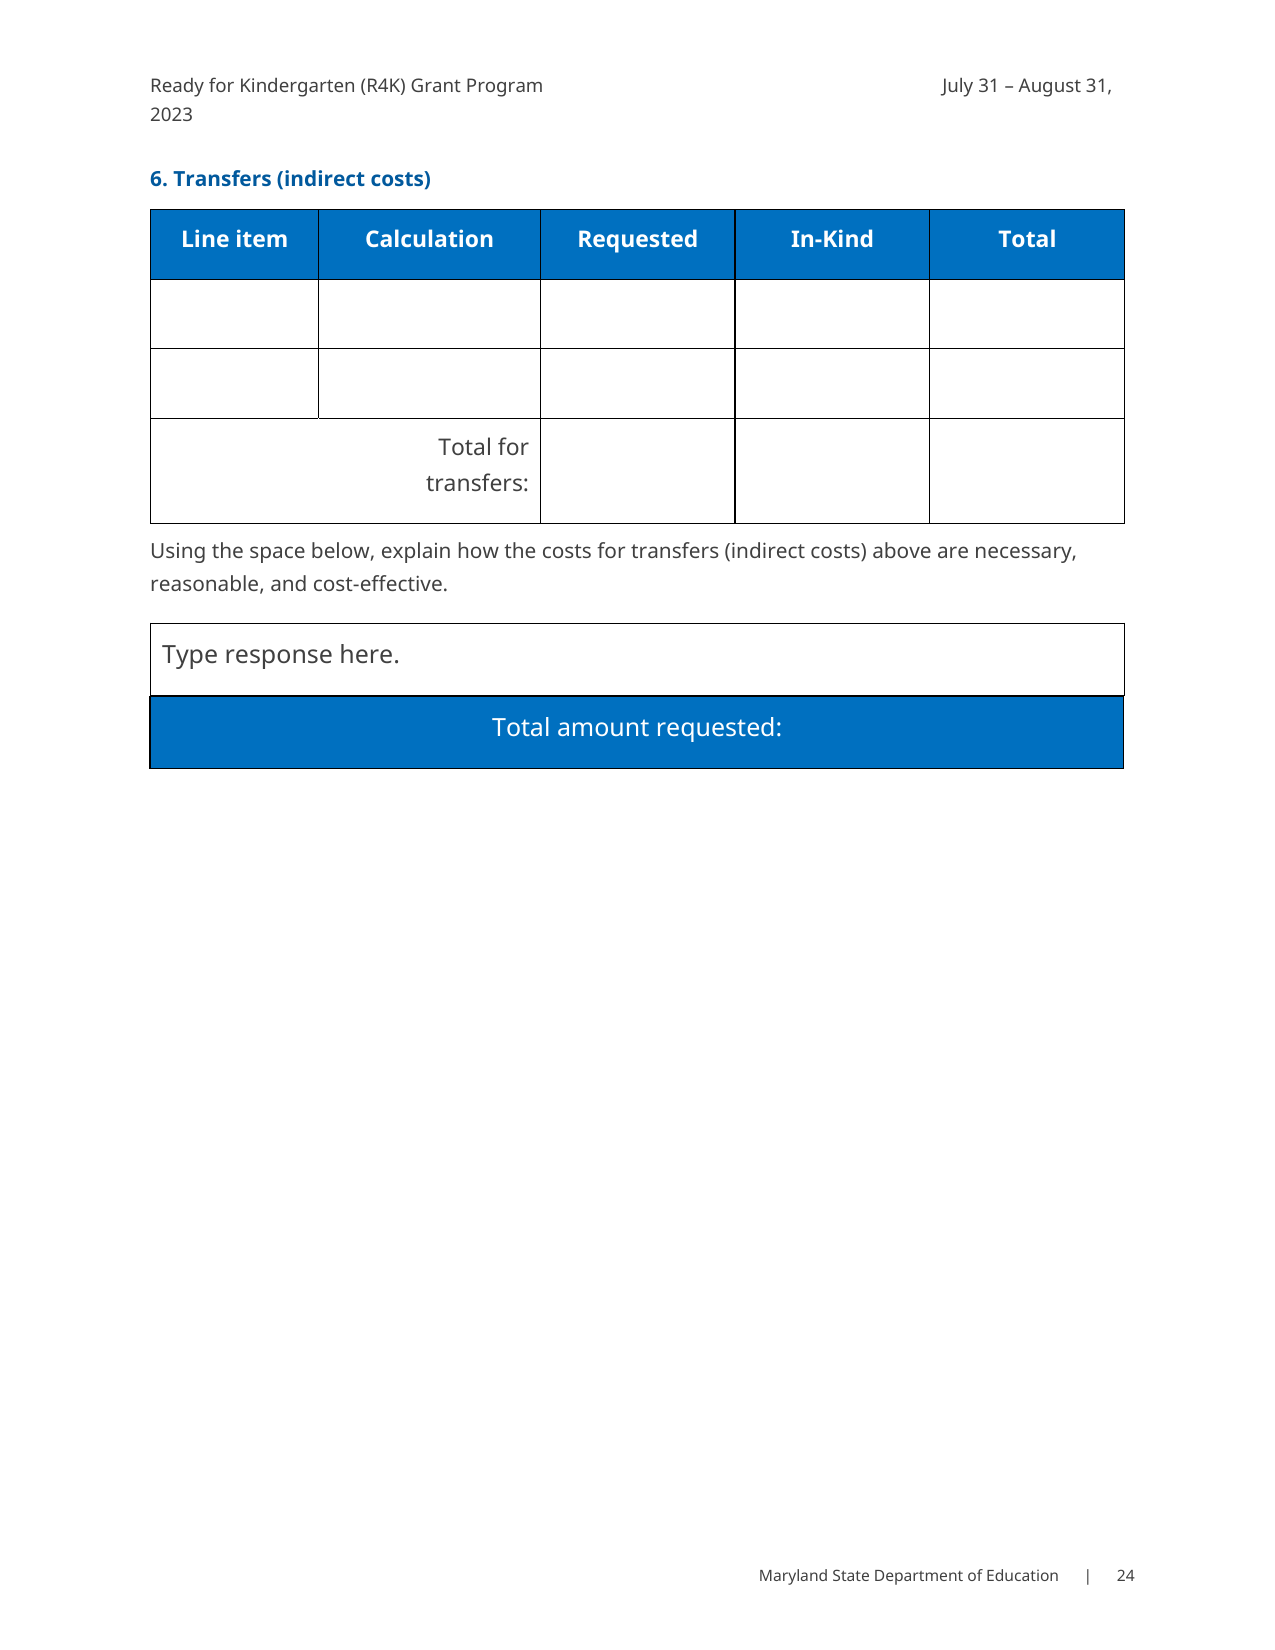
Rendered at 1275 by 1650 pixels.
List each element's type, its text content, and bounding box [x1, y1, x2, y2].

table_cell [736, 419, 929, 523]
table_header Type response here. [151, 624, 1124, 695]
table_header Total [930, 210, 1124, 279]
text 6. Transfers (indirect costs) [150, 164, 1125, 193]
table_header Calculation [319, 210, 540, 279]
text Using the space below, explain how the costs for transfers (indirect costs) above are necessary, reasonable, and cost-effective. [150, 537, 1125, 598]
table_cell [541, 280, 734, 348]
table_cell [151, 349, 318, 418]
table_header In-Kind [736, 210, 929, 279]
table_cell Total for transfers: [319, 419, 540, 523]
table_cell [930, 349, 1124, 418]
table_cell [930, 280, 1124, 348]
table_header Line item [151, 210, 318, 279]
table_cell [736, 349, 929, 418]
table_header Total amount requested: [151, 697, 1123, 768]
table_cell [151, 419, 318, 523]
table_cell [541, 349, 734, 418]
table_cell [151, 280, 318, 348]
table_cell [541, 419, 734, 523]
table_cell [319, 280, 540, 348]
table_cell [319, 349, 540, 418]
table_cell [736, 280, 929, 348]
table_cell [930, 419, 1124, 523]
table_header Requested [541, 210, 734, 279]
